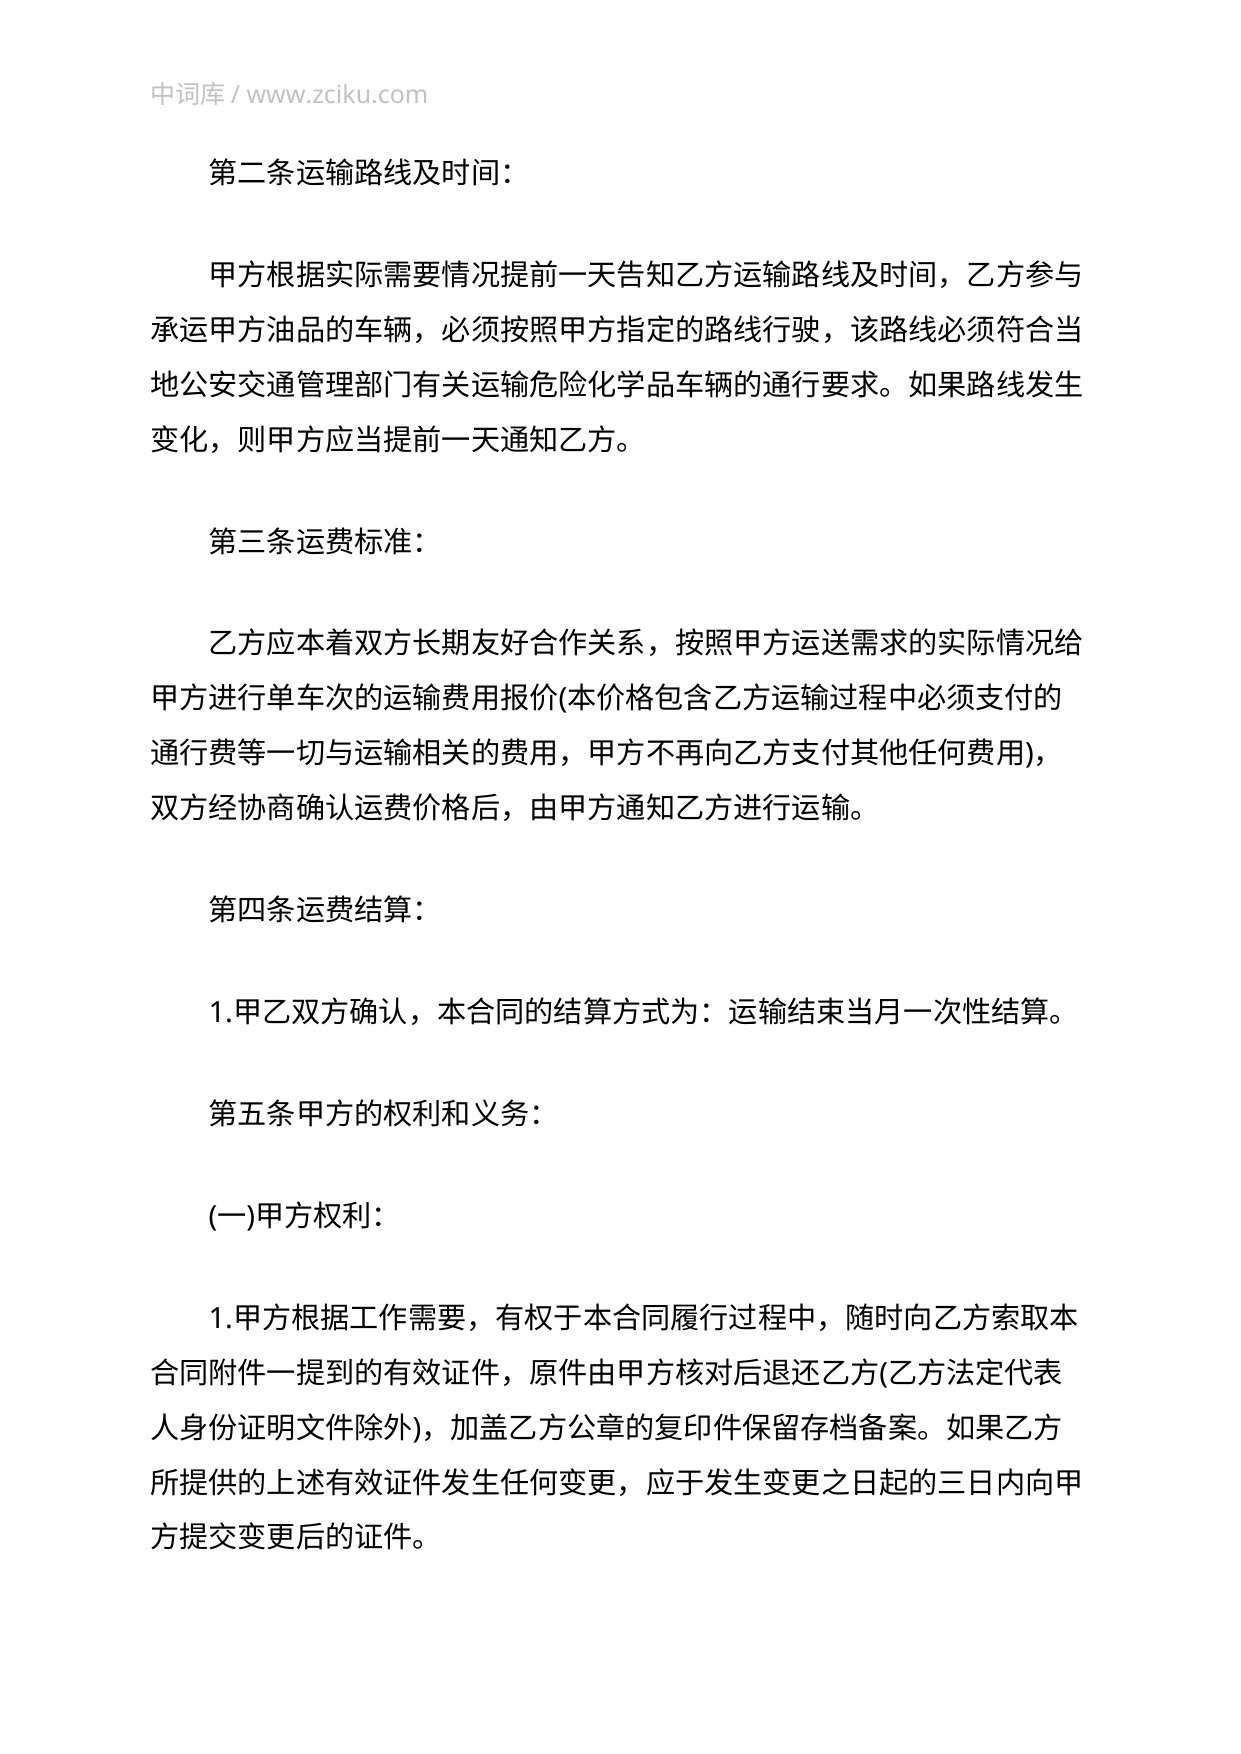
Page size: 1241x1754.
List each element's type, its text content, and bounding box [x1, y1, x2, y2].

text 第三条运费标准： [150, 518, 1090, 561]
text 第二条运输路线及时间： [150, 150, 1090, 192]
text 第四条运费结算： [150, 887, 1090, 929]
text 1.甲乙双方确认，本合同的结算方式为：运输结束当月一次性结算。 [150, 988, 1090, 1031]
text 乙方应本着双方长期友好合作关系，按照甲方运送需求的实际情况给甲方进行单车次的运输费用报价(本价格包含乙方运输过程中必须支付的通行费等一切与运输相关的费用，甲方不再向乙方支付其他任何费用)，双方经协商确认运费价格后，由甲方通知乙方进行运输。 [150, 620, 1090, 827]
text 1.甲方根据工作需要，有权于本合同履行过程中，随时向乙方索取本合同附件一提到的有效证件，原件由甲方核对后退还乙方(乙方法定代表人身份证明文件除外)，加盖乙方公章的复印件保留存档备案。如果乙方所提供的上述有效证件发生任何变更，应于发生变更之日起的三日内向甲方提交变更后的证件。 [150, 1294, 1090, 1556]
text (一)甲方权利： [150, 1192, 1090, 1234]
text 第五条甲方的权利和义务： [150, 1090, 1090, 1133]
text 甲方根据实际需要情况提前一天告知乙方运输路线及时间，乙方参与承运甲方油品的车辆，必须按照甲方指定的路线行驶，该路线必须符合当地公安交通管理部门有关运输危险化学品车辆的通行要求。如果路线发生变化，则甲方应当提前一天通知乙方。 [150, 252, 1090, 459]
